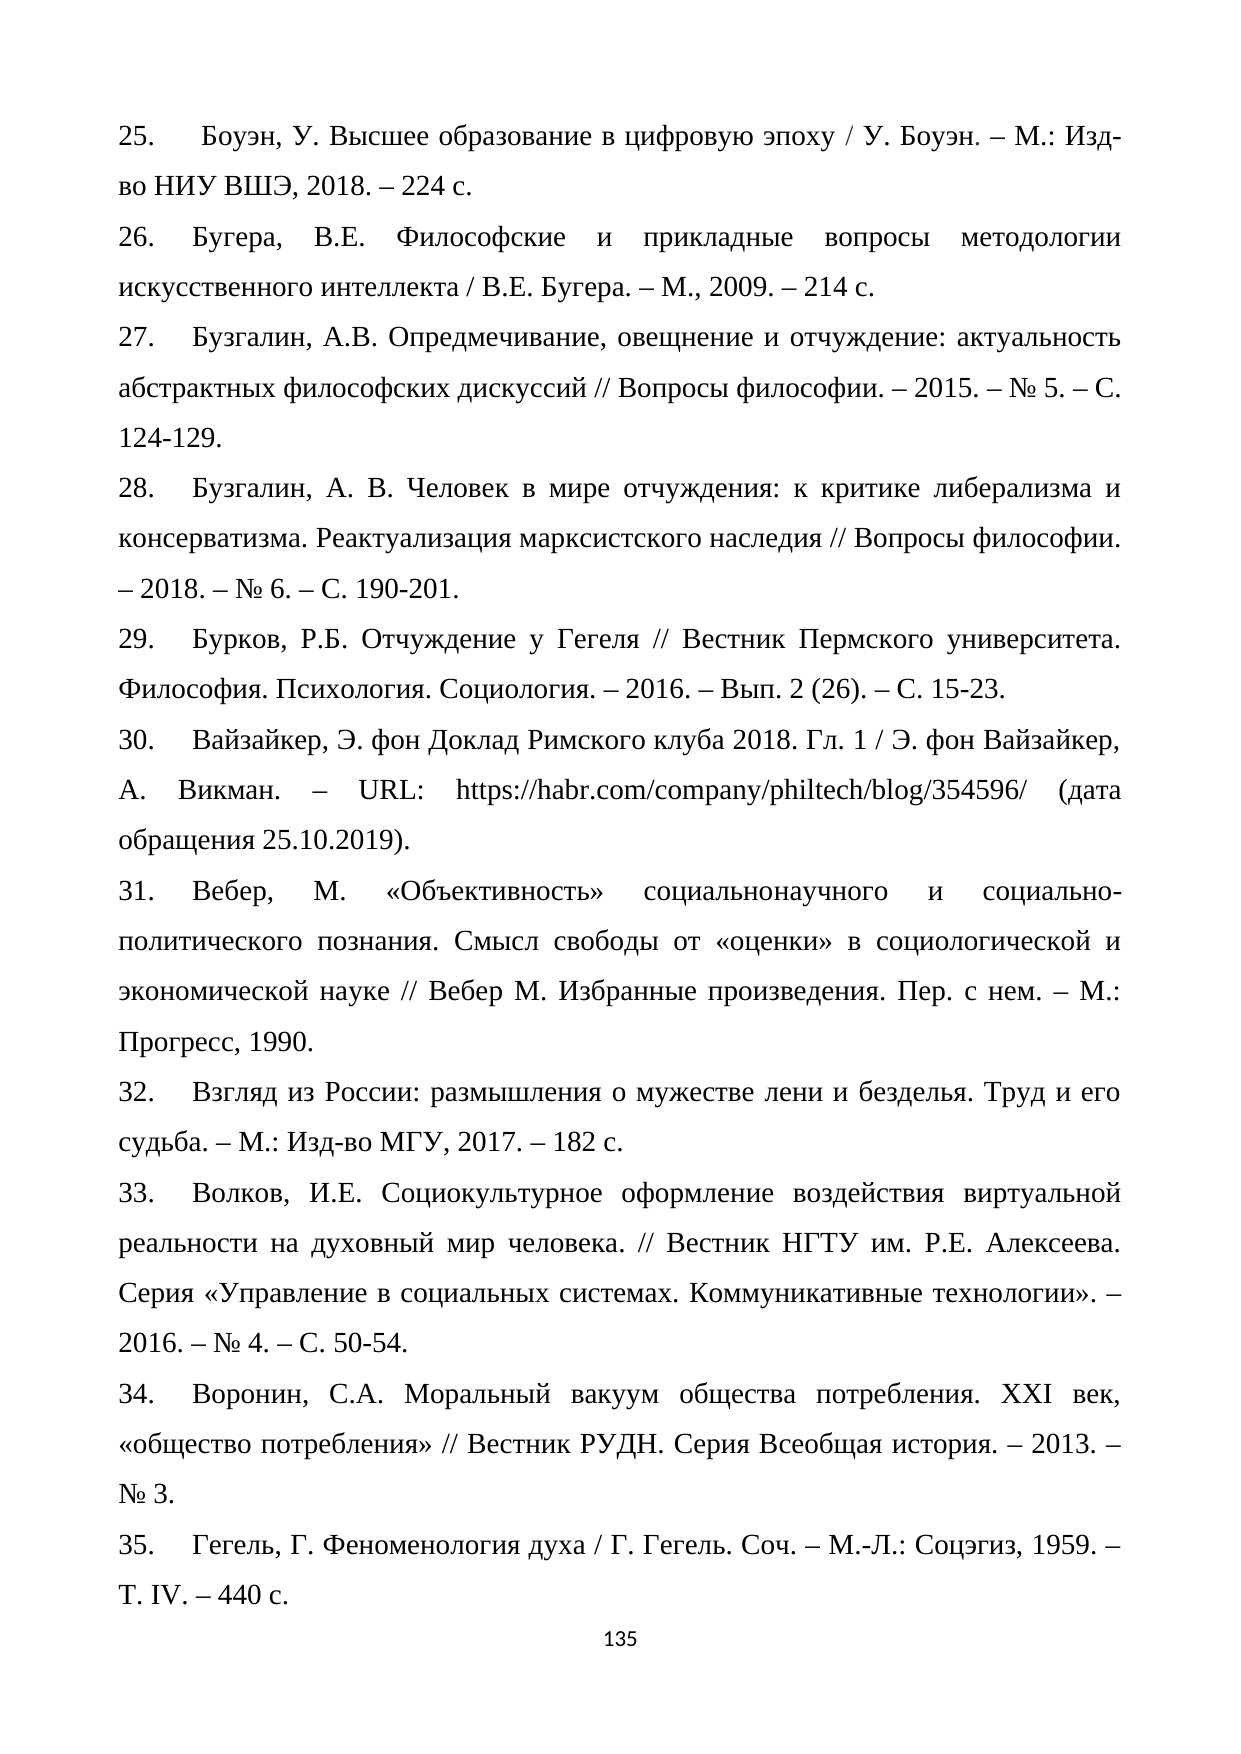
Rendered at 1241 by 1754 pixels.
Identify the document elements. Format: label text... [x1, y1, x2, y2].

list Гегель, Г. Феноменология духа / Г. Гегель. Соч. – М.-Л.: Соцэгиз, 1959. – Т. IV. – 440 с. [118, 1527, 1122, 1611]
list Вайзайкер, Э. фон Доклад Римского клуба 2018. Гл. 1 / Э. фон Вайзайкер, А. Викман. – URL: https://habr.com/company/philtech/blog/354596/ (дата обращения 25.10.2019). [118, 722, 1122, 856]
list Взгляд из России: размышления о мужестве лени и безделья. Труд и его судьба. – М.: Изд-во МГУ, 2017. – 182 с. [118, 1074, 1122, 1158]
list Боуэн, У. Высшее образование в цифровую эпоху / У. Боуэн. – М.: Изд-во НИУ ВШЭ, 2018. – 224 с. [118, 118, 1122, 202]
list Бугера, В.Е. Философские и прикладные вопросы методологии искусственного интеллекта / В.Е. Бугера. – М., 2009. – 214 с. [118, 219, 1122, 303]
list Бурков, Р.Б. Отчуждение у Гегеля // Вестник Пермского университета. Философия. Психология. Социология. – 2016. – Вып. 2 (26). – С. 15-23. [118, 621, 1122, 705]
list Бузгалин, А. В. Человек в мире отчуждения: к критике либерализма и консерватизма. Реактуализация марксистского наследия // Вопросы философии. – 2018. – № 6. – С. 190-201. [118, 470, 1122, 521]
list Бузгалин, А. В. Человек в мире отчуждения: к критике либерализма и консерватизма. Реактуализация марксистского наследия // Вопросы философии. – 2018. – № 6. – С. 190-201. [118, 554, 1122, 604]
list Волков, И.Е. Социокультурное оформление воздействия виртуальной реальности на духовный мир человека. // Вестник НГТУ им. Р.Е. Алексеева. Серия «Управление в социальных системах. Коммуникативные технологии». – 2016. – № 4. – С. 50-54. [118, 1175, 1122, 1359]
list Вебер, М. «Объективность» социально­научного и социально­политического познания. Смысл свободы от «оценки» в социологической и экономической науке // Вебер М. Избранные произведения. Пер. с нем. – М.: Прогресс, 1990. [118, 873, 1122, 1057]
list Воронин, С.А. Моральный вакуум общества потребления. ХХI век, «общество потребления» // Вестник РУДН. Серия Всеобщая история. – 2013. – № 3. [118, 1376, 1122, 1510]
list Бузгалин, А.В. Опредмечивание, овещнение и отчуждение: актуальность абстрактных философских дискуссий // Вопросы философии. – 2015. – № 5. – С. 124-129. [118, 319, 1122, 453]
